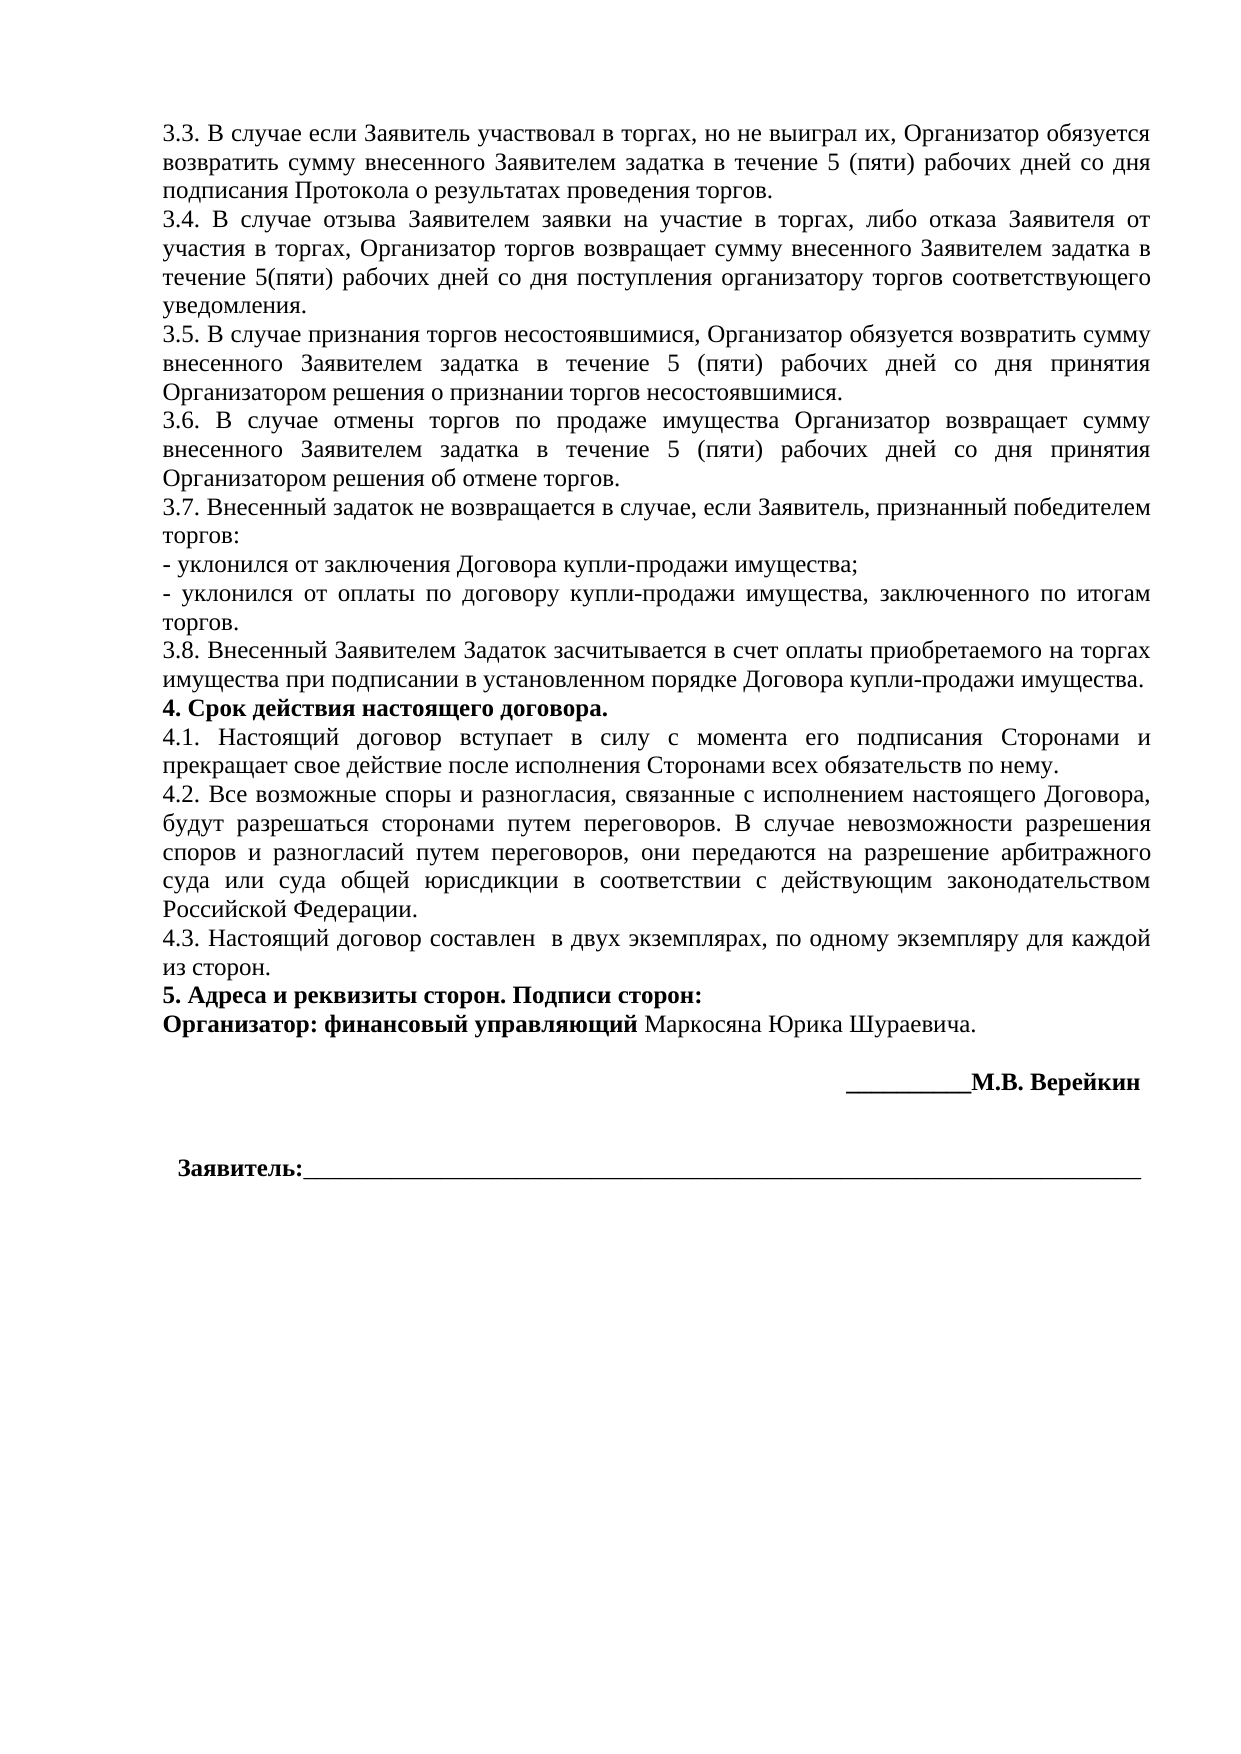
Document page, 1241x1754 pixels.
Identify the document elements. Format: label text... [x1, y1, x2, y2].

text 4.1. Настоящий договор вступает в силу с момента его подписания Сторонами и прекращает свое действие после исполнения Сторонами всех обязательств по нему. [162, 722, 1152, 779]
text 3.5. В случае признания торгов несостоявшимися, Организатор обязуется возвратить сумму внесенного Заявителем задатка в течение 5 (пяти) рабочих дней со дня принятия Организатором решения о признании торгов несостоявшимися. [162, 319, 1152, 406]
text 3.8. Внесенный Заявителем Задаток засчитывается в счет оплаты приобретаемого на торгах имущества при подписании в установленном порядке Договора купли-продажи имущества. [162, 636, 1152, 693]
text 3.3. В случае если Заявитель участвовал в торгах, но не выиграл их, Организатор обязуется возвратить сумму внесенного Заявителем задатка в течение 5 (пяти) рабочих дней со дня подписания Протокола о результатах проведения торгов. [162, 118, 1152, 204]
text 5. Адреса и реквизиты сторон. Подписи сторон: [162, 981, 1152, 1009]
text 3.7. Внесенный задаток не возвращается в случае, если Заявитель, признанный победителем торгов: [162, 492, 1152, 549]
text __________М.В. Верейкин [177, 1067, 1152, 1096]
text - уклонился от оплаты по договору купли-продажи имущества, заключенного по итогам торгов. [162, 578, 1152, 636]
text 4. Срок действия настоящего договора. [162, 693, 1152, 722]
text 3.6. В случае отмены торгов по продаже имущества Организатор возвращает сумму внесенного Заявителем задатка в течение 5 (пяти) рабочих дней со дня принятия Организатором решения об отмене торгов. [162, 406, 1152, 492]
text - уклонился от заключения Договора купли-продажи имущества; [162, 549, 1152, 578]
text 4.2. Все возможные споры и разногласия, связанные с исполнением настоящего Договора, будут разрешаться сторонами путем переговоров. В случае невозможности разрешения споров и разногласий путем переговоров, они передаются на разрешение арбитражного суда или суда общей юрисдикции в соответствии с действующим законодательством Российской Федерации. [162, 779, 1152, 923]
text 3.4. В случае отзыва Заявителем заявки на участие в торгах, либо отказа Заявителя от участия в торгах, Организатор торгов возвращает сумму внесенного Заявителем задатка в течение 5(пяти) рабочих дней со дня поступления организатору торгов соответствующего уведомления. [162, 204, 1152, 319]
text Заявитель:___________________________________________________________________ [177, 1153, 1152, 1182]
text 4.3. Настоящий договор составлен в двух экземплярах, по одному экземпляру для каждой из сторон. [162, 923, 1152, 981]
text Организатор: финансовый управляющий Маркосяна Юрика Шураевича. [162, 1009, 1152, 1038]
